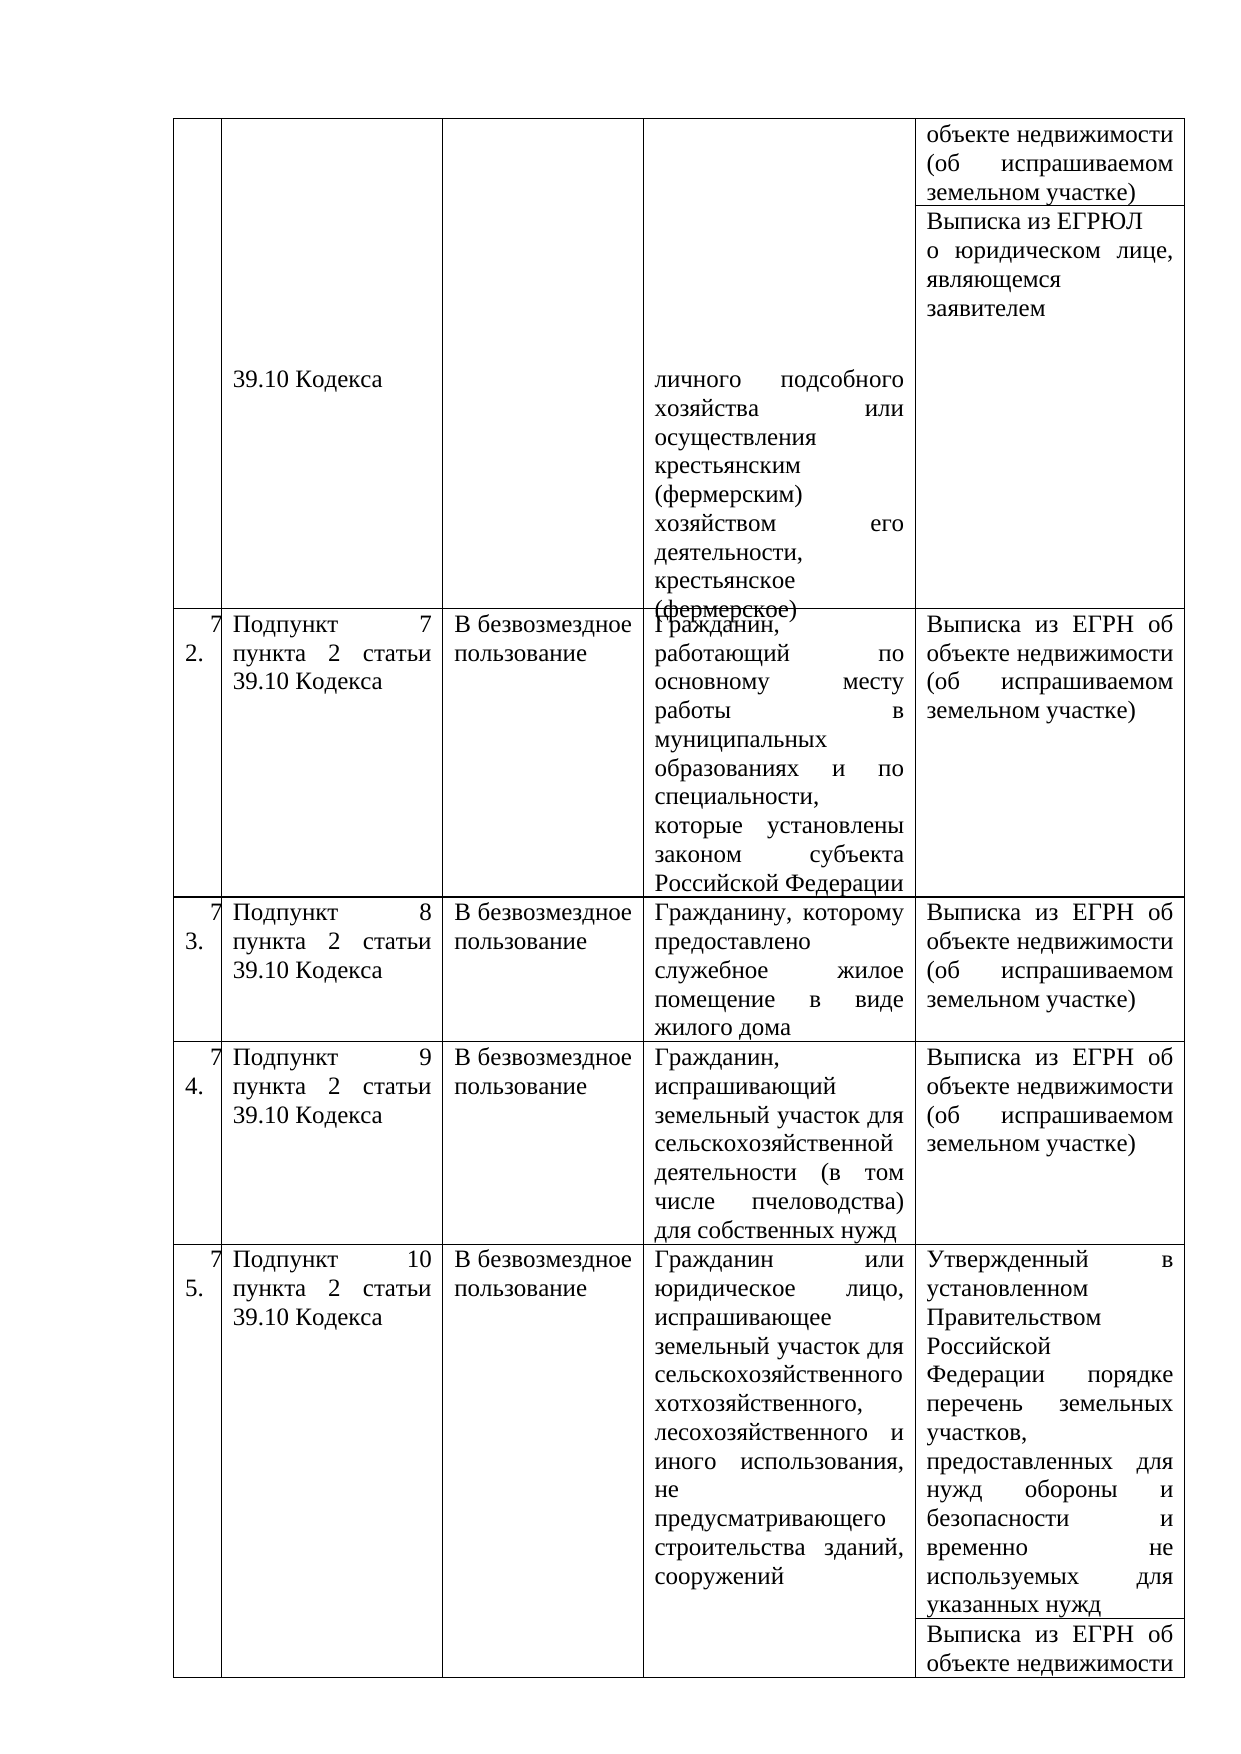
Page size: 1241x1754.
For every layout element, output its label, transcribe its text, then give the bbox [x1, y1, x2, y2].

table_cell Подпункт 9 пункта 2 статьи 39.10 Кодекса [222, 1042, 442, 1243]
table_cell Гражданину, которому предоставлено служебное жилое помещение в виде жилого дома [644, 898, 915, 1041]
table_cell В безвозмездное пользование [443, 1245, 643, 1677]
table_cell Выписка из ЕГРН об объекте недвижимости (об испрашиваемом земельном участке) [916, 898, 1184, 1041]
table_cell 73. [174, 898, 221, 1041]
table_cell Гражданин, работающий по основному месту работы в муниципальных образованиях и по специальности, которые установлены законом субъекта Российской Федерации [644, 609, 915, 896]
table_cell В безвозмездное пользование [443, 1042, 643, 1243]
table_cell Подпункт 10 пункта 2 статьи 39.10 Кодекса [222, 1245, 442, 1677]
table_cell 75. [174, 1245, 221, 1677]
table_cell В безвозмездное пользование [443, 898, 643, 1041]
table_cell Подпункт 7 пункта 2 статьи 39.10 Кодекса [222, 609, 442, 896]
table_cell Подпункт 8 пункта 2 статьи 39.10 Кодекса [222, 898, 442, 1041]
table_cell Выписка из ЕГРЮЛ о юридическом лице, являющемся заявителем [916, 206, 1184, 608]
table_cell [916, 1619, 1184, 1677]
table_cell 74. [174, 1042, 221, 1243]
table_cell 72. [174, 609, 221, 896]
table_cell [916, 119, 1184, 205]
table_cell Выписка из ЕГРН об объекте недвижимости (об испрашиваемом земельном участке) [916, 609, 1184, 896]
table_cell Гражданин, испрашивающий земельный участок для сельскохозяйственной деятельности (в том числе пчеловодства) для собственных нужд [644, 1042, 915, 1243]
table_cell Гражданин или юридическое лицо, испрашивающее земельный участок для сельскохозяйственногохотхозяйственного, лесохозяйственного и иного использования, не предусматривающего строительства зданий, сооружений [644, 1245, 915, 1677]
table_cell Выписка из ЕГРН об объекте недвижимости (об испрашиваемом земельном участке) [916, 1042, 1184, 1243]
table_cell В безвозмездное пользование [443, 609, 643, 896]
table_cell Утвержденный в установленном Правительством Российской Федерации порядке перечень земельных участков, предоставленных для нужд обороны и безопасности и временно не используемых для указанных нужд [916, 1245, 1184, 1618]
